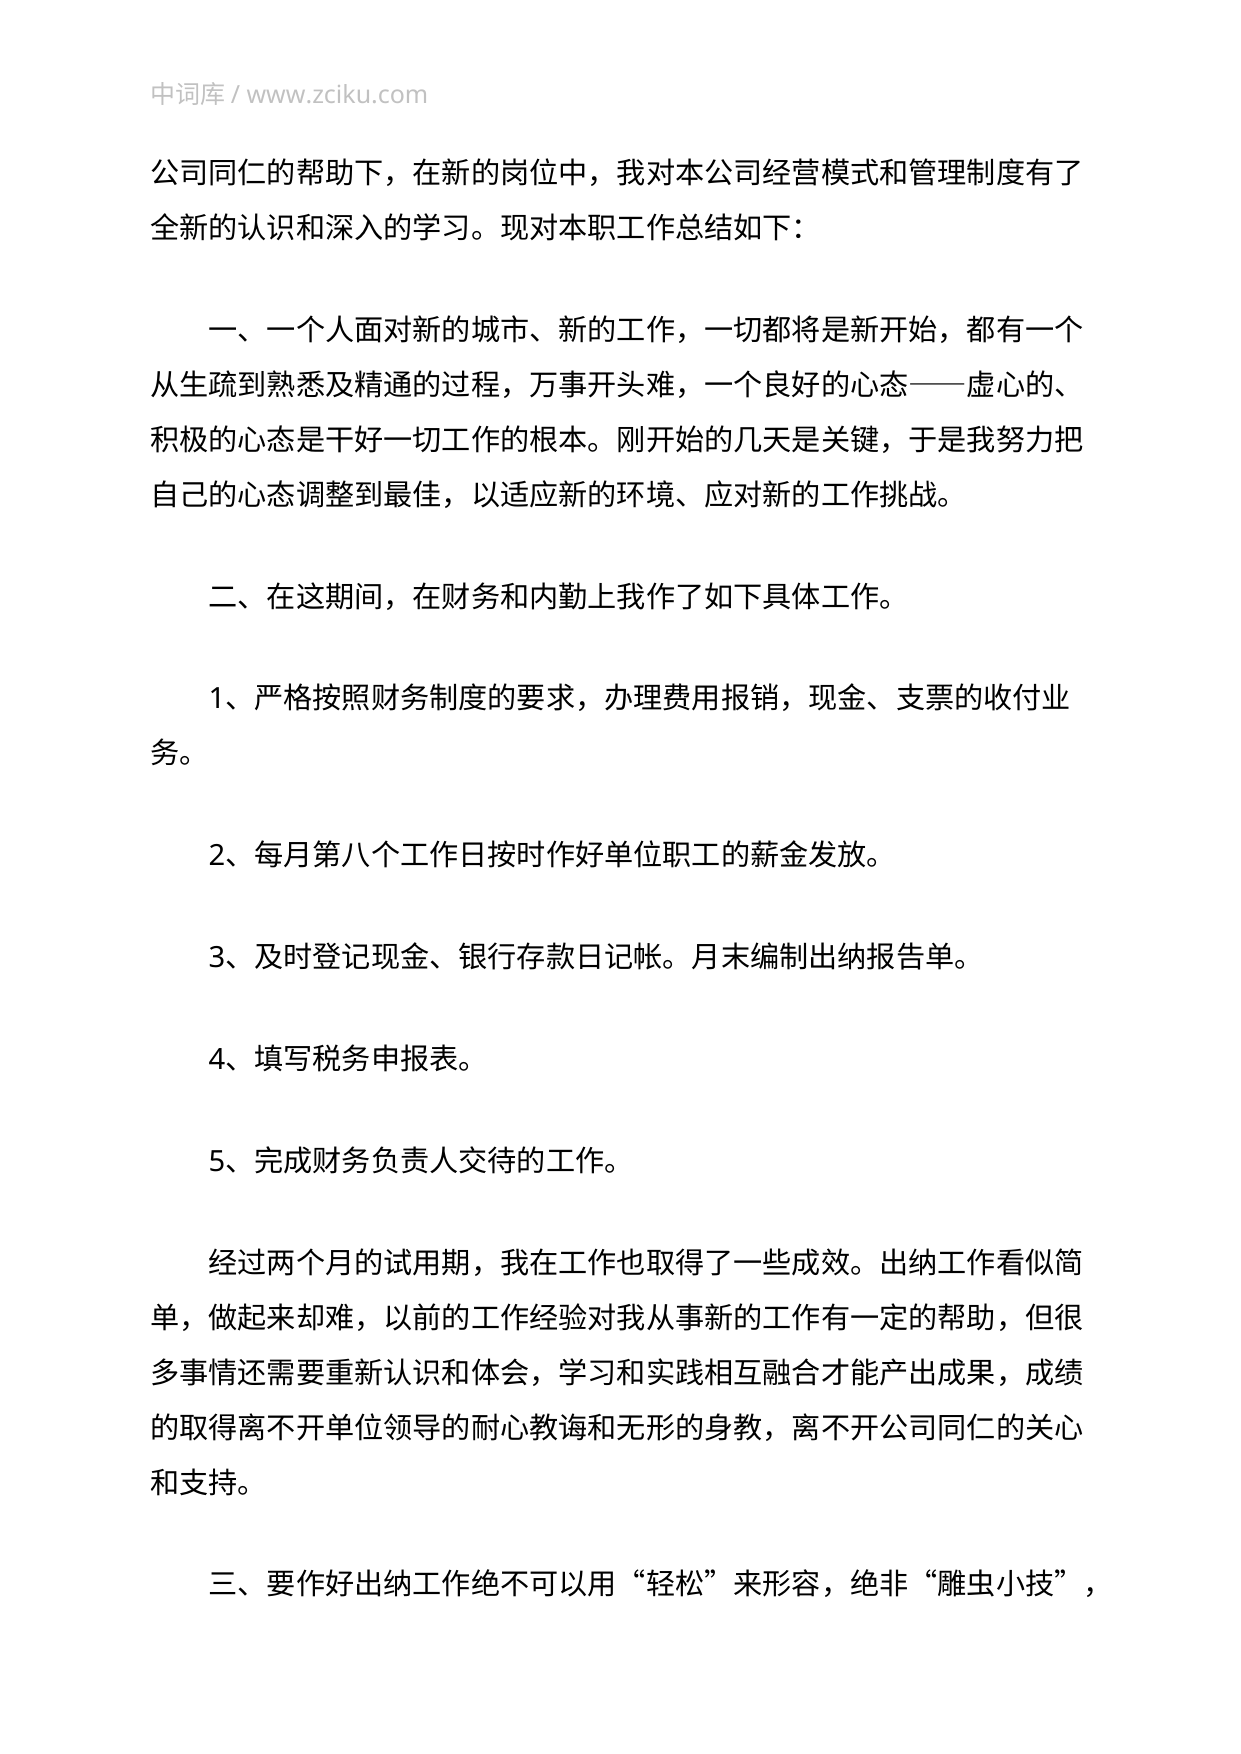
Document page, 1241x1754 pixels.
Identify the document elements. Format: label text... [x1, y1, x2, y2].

text 2、每月第八个工作日按时作好单位职工的薪金发放。 [150, 832, 1090, 874]
text 3、及时登记现金、银行存款日记帐。月末编制出纳报告单。 [150, 934, 1090, 976]
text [150, 150, 1090, 247]
text 经过两个月的试用期，我在工作也取得了一些成效。出纳工作看似简单，做起来却难，以前的工作经验对我从事新的工作有一定的帮助，但很多事情还需要重新认识和体会，学习和实践相互融合才能产出成果，成绩的取得离不开单位领导的耐心教诲和无形的身教，离不开公司同仁的关心和支持。 [150, 1239, 1090, 1501]
text 1、严格按照财务制度的要求，办理费用报销，现金、支票的收付业务。 [150, 675, 1090, 772]
text 二、在这期间，在财务和内勤上我作了如下具体工作。 [150, 573, 1090, 615]
text 4、填写税务申报表。 [150, 1036, 1090, 1078]
text 一、一个人面对新的城市、新的工作，一切都将是新开始，都有一个从生疏到熟悉及精通的过程，万事开头难，一个良好的心态——虚心的、积极的心态是干好一切工作的根本。刚开始的几天是关键，于是我努力把自己的心态调整到最佳，以适应新的环境、应对新的工作挑战。 [150, 307, 1090, 514]
text 5、完成财务负责人交待的工作。 [150, 1138, 1090, 1180]
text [150, 1561, 1090, 1603]
